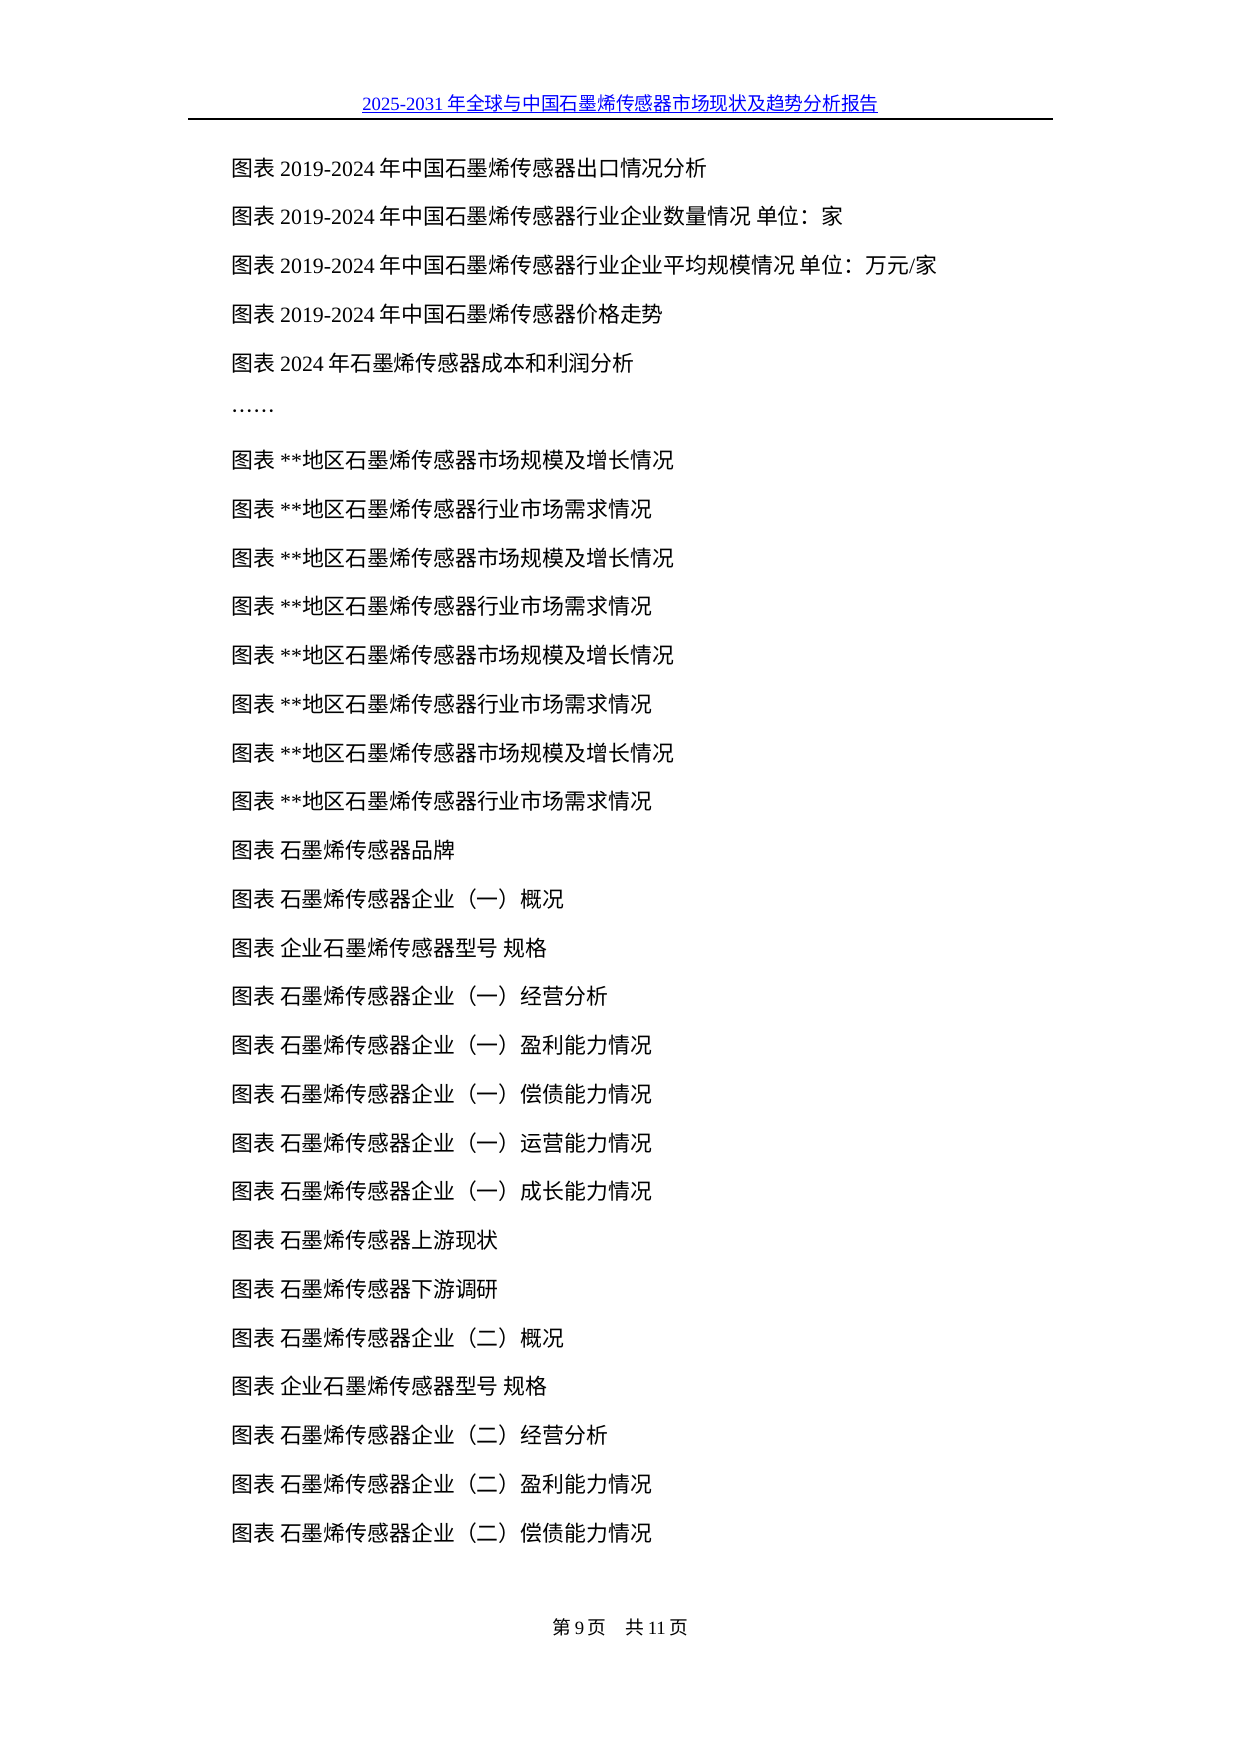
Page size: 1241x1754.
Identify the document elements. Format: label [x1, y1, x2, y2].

text [187, 150, 1053, 1548]
